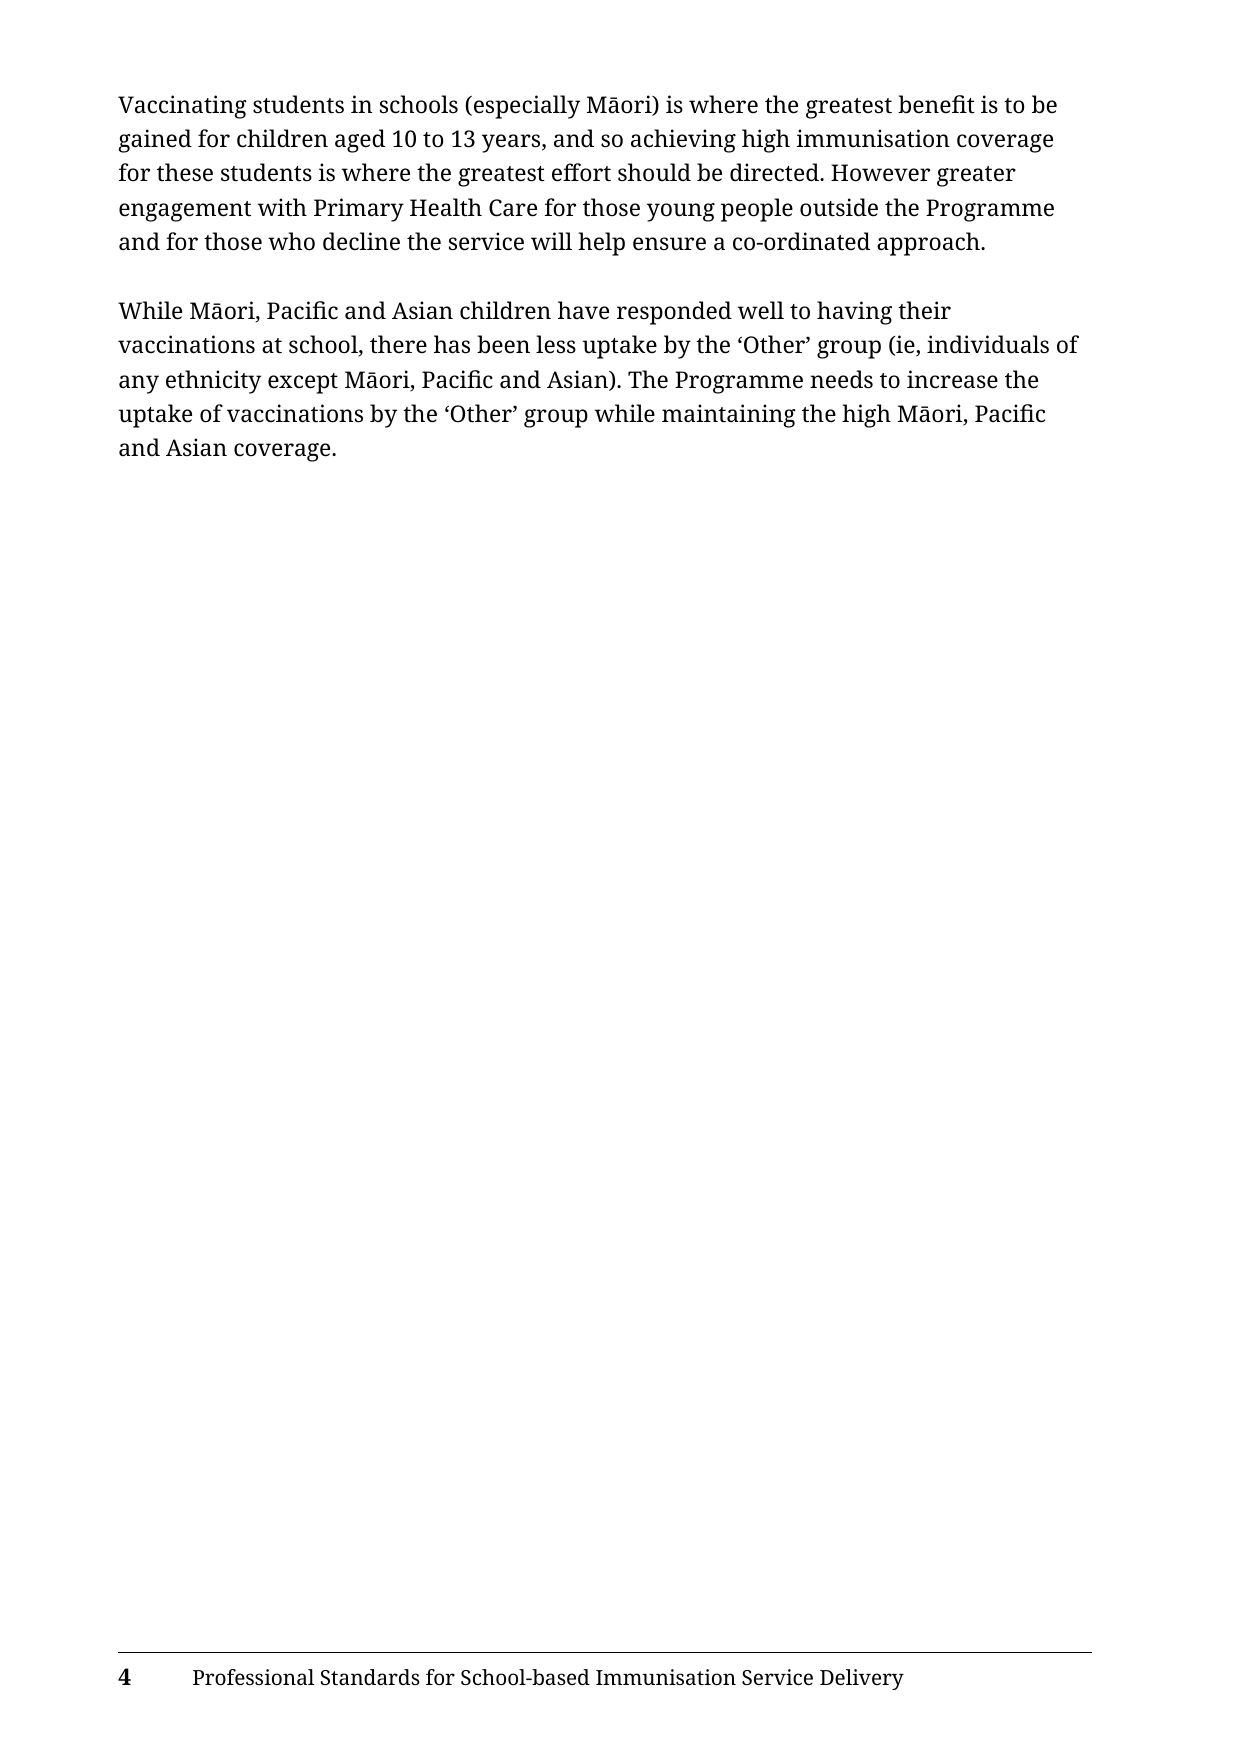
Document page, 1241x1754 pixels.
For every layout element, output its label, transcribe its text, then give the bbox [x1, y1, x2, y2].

text While Māori, Pacific and Asian children have responded well to having their vaccinations at school, there has been less uptake by the ‘Other’ group (ie, individuals of any ethnicity except Māori, Pacific and Asian). The Programme needs to increase the uptake of vaccinations by the ‘Other’ group while maintaining the high Māori, Pacific and Asian coverage. [118, 295, 1092, 464]
text Vaccinating students in schools (especially Māori) is where the greatest benefit is to be gained for children aged 10 to 13 years, and so achieving high immunisation coverage for these students is where the greatest effort should be directed. However greater engagement with Primary Health Care for those young people outside the Programme and for those who decline the service will help ensure a co-ordinated approach. [118, 89, 1092, 257]
